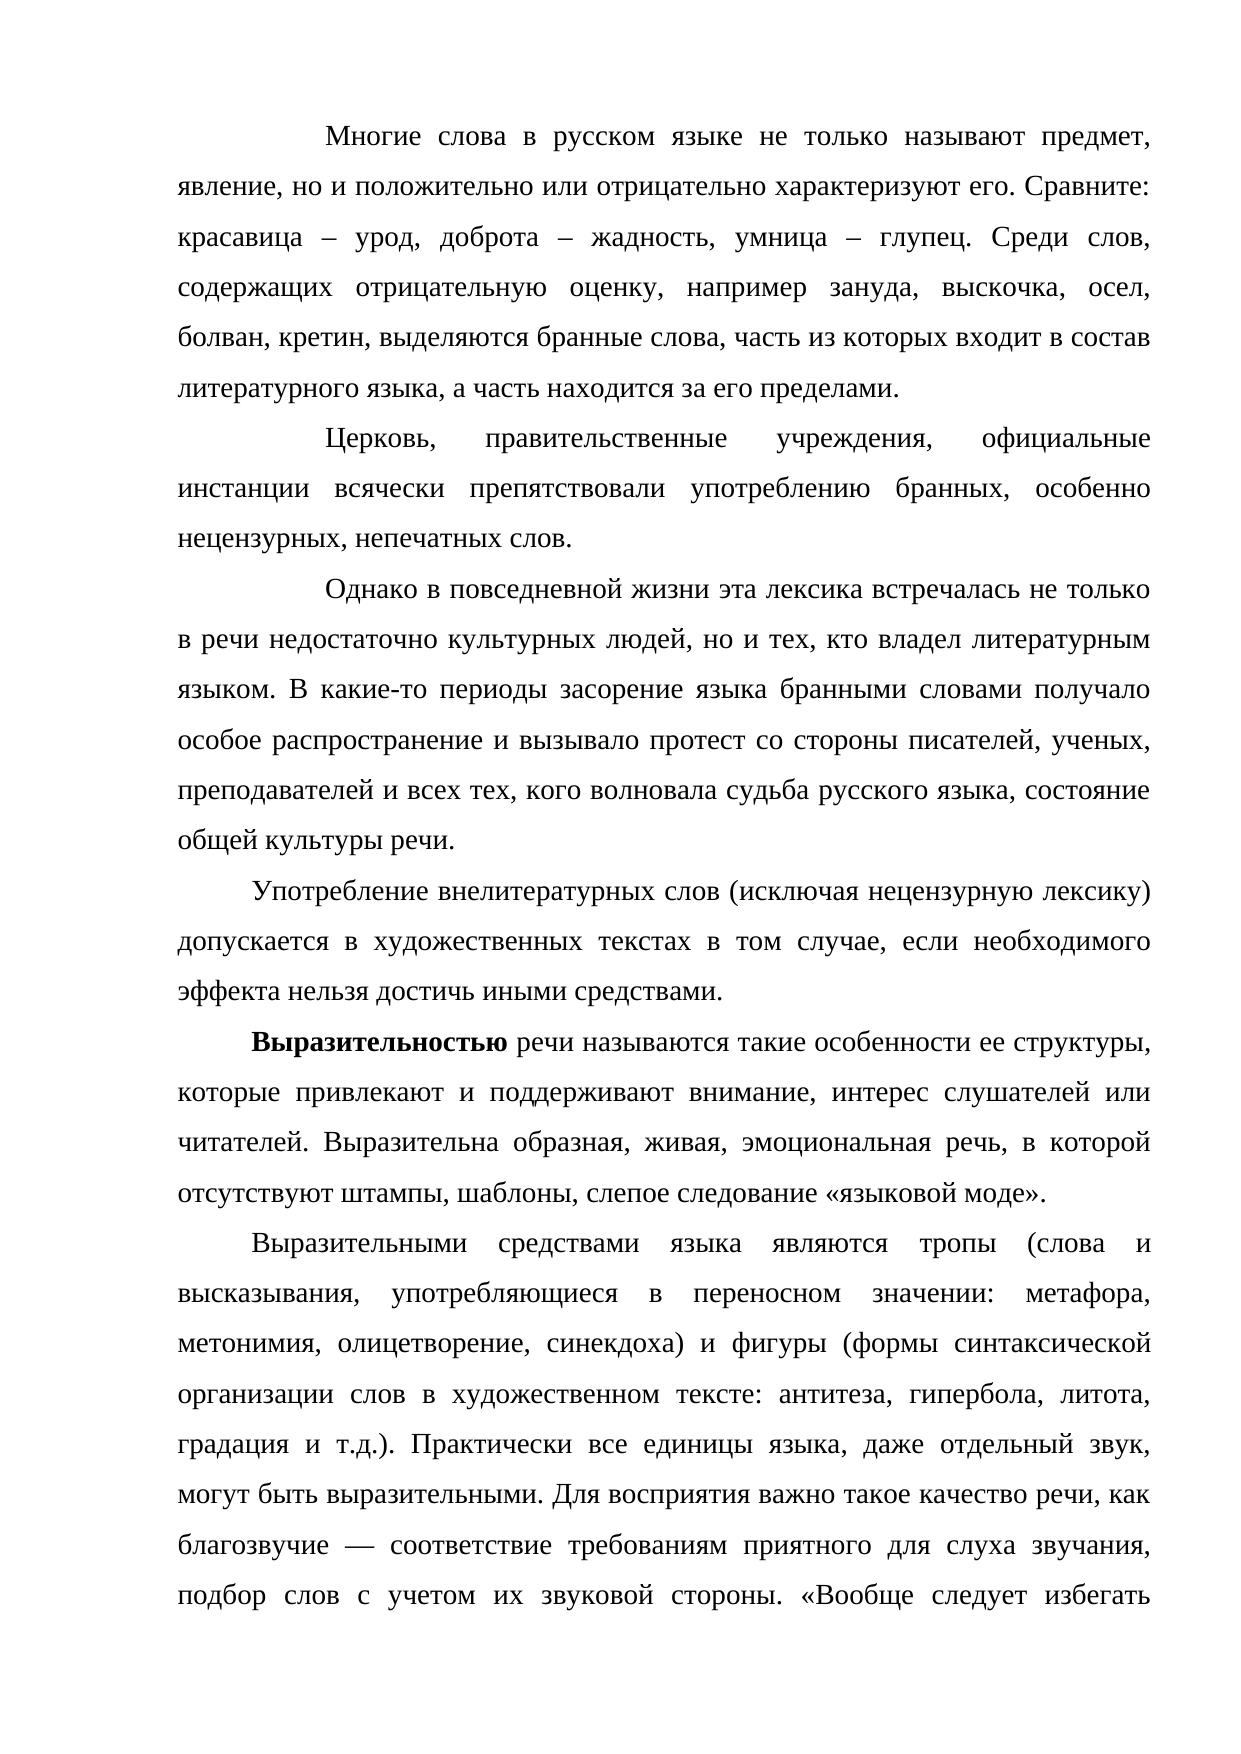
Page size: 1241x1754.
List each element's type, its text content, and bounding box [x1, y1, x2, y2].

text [177, 1225, 1152, 1611]
text Церковь, правительственные учреждения, официальные инстанции всячески препятствовали употреблению бранных, особенно нецензурных, непечатных слов. [177, 420, 1152, 554]
text Однако в повседневной жизни эта лексика встречалась не только в речи недостаточно культурных людей, но и тех, кто владел литературным языком. В какие-то периоды засорение языка бранными словами получало особое распространение и вызывало протест со стороны писателей, ученых, преподавателей и всех тех, кого волновала судьба русского языка, состояние общей культуры речи. [177, 571, 1152, 856]
text Многие слова в русском языке не только называют предмет, явление, но и положительно или отрицательно характеризуют его. Сравните: красавица – урод, доброта – жадность, умница – глупец. Среди слов, содержащих отрицательную оценку, например зануда, выскочка, осел, болван, кретин, выделяются бранные слова, часть из которых входит в состав литературного языка, а часть находится за его пределами. [177, 118, 1152, 403]
text Употребление внелитературных слов (исключая нецензурную лексику) допускается в художественных текстах в том случае, если необходимого эффекта нельзя достичь иными средствами. [177, 873, 1152, 1007]
text Выразительностью речи называются такие особенности ее структуры, которые привлекают и поддерживают внимание, интерес слушателей или читателей. Выразительна образная, живая, эмоциональная речь, в которой отсутствуют штампы, шаблоны, слепое следование «языковой моде». [177, 1024, 1152, 1208]
